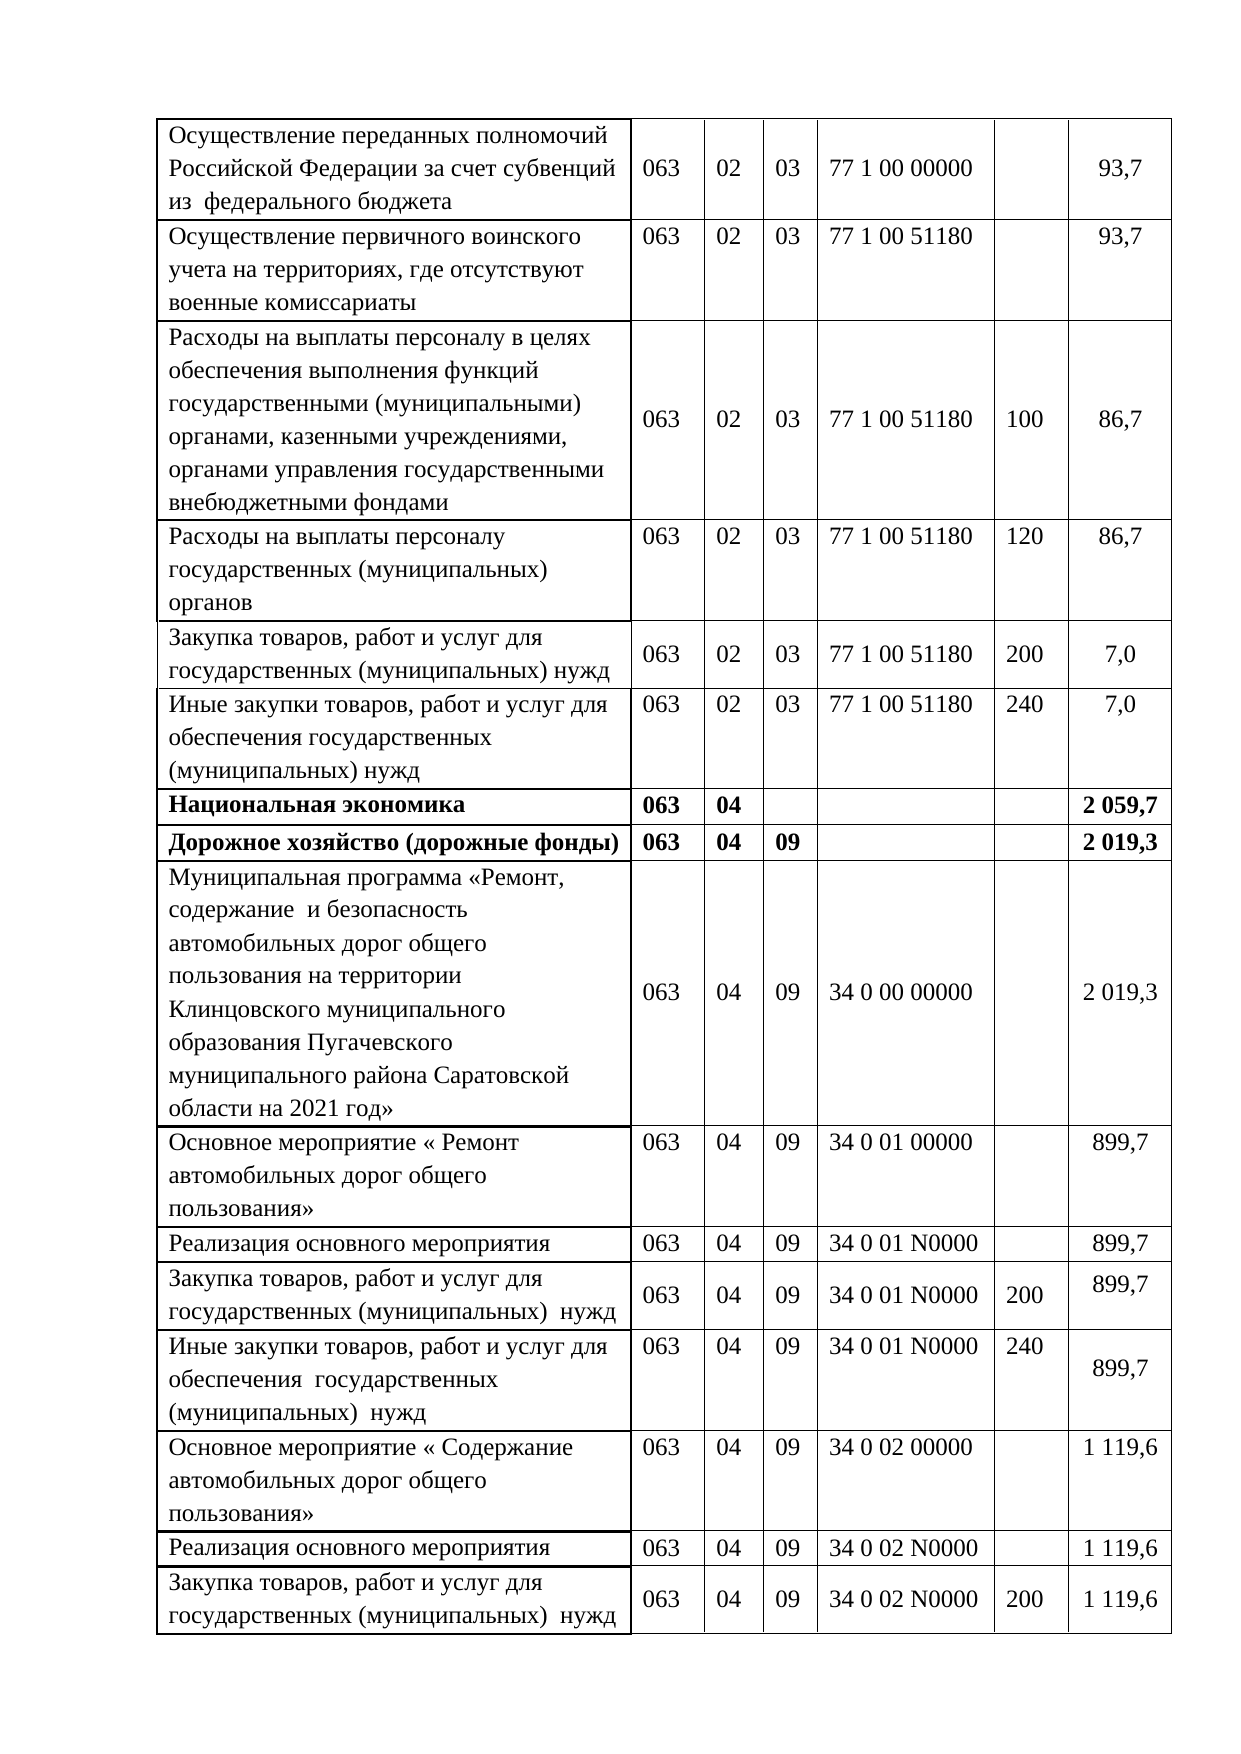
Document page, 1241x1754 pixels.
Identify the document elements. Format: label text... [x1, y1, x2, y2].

table_cell 04 [705, 1126, 763, 1226]
table_cell 04 [705, 789, 763, 824]
table_cell 86,7 [1069, 520, 1171, 620]
table_cell 77 1 00 51180 [818, 621, 994, 688]
table_cell 2 019,3 [1069, 861, 1171, 1125]
table_cell Закупка товаров, работ и услуг для государственных (муниципальных) нужд [158, 621, 631, 688]
table_cell 04 [705, 1431, 763, 1530]
table_cell [995, 1431, 1068, 1530]
table_cell 2 019,3 [1069, 825, 1171, 859]
table_cell 7,0 [1069, 689, 1171, 787]
table_cell 200 [995, 1262, 1068, 1329]
table_cell 34 0 01 N0000 [818, 1330, 994, 1429]
table_cell [995, 825, 1068, 859]
table_cell 02 [705, 321, 763, 519]
table_cell 09 [764, 1262, 817, 1329]
table_cell Национальная экономика [158, 790, 630, 824]
table_cell 04 [705, 1566, 764, 1633]
table_cell [995, 861, 1068, 1125]
table_cell [764, 789, 817, 824]
table_cell [995, 789, 1068, 824]
table_cell 063 [632, 1262, 704, 1329]
table_cell 09 [764, 1227, 817, 1261]
table_cell [818, 825, 994, 859]
table_cell 04 [705, 1531, 763, 1565]
table_cell 77 1 00 51180 [818, 321, 994, 519]
table_cell 063 [632, 1126, 704, 1226]
table_cell Реализация основного мероприятия [158, 1228, 630, 1261]
table_cell 93,7 [1069, 119, 1171, 219]
table_cell 02 [705, 621, 763, 688]
table_cell 899,7 [1069, 1330, 1171, 1429]
table_cell Дорожное хозяйство (дорожные фонды) [158, 826, 630, 859]
table_cell 77 1 00 51180 [818, 689, 994, 787]
table_cell 77 1 00 51180 [818, 220, 994, 319]
table_cell 04 [705, 1262, 763, 1329]
table_cell Реализация основного мероприятия [158, 1533, 630, 1565]
table_cell 03 [764, 220, 817, 319]
table_cell 02 [705, 220, 763, 319]
table_cell 04 [705, 1227, 763, 1261]
table_cell Расходы на выплаты персоналу в целях обеспечения выполнения функций государственными (муниципальными) органами, казенными учреждениями, органами управления государственными внебюджетными фондами [158, 322, 630, 519]
table_cell 120 [995, 520, 1068, 620]
table_cell Муниципальная программа «Ремонт, содержание и безопасность автомобильных дорог общего пользования на территории Клинцовского муниципального образования Пугачевского муниципального района Саратовской области на 2021 год» [158, 862, 630, 1125]
table_cell 04 [705, 1330, 763, 1429]
table_cell 34 0 02 00000 [818, 1431, 994, 1530]
table_cell 34 0 01 N0000 [818, 1227, 994, 1261]
table_cell [818, 789, 994, 824]
table_cell 34 0 02 N0000 [818, 1531, 994, 1565]
table_cell 899,7 [1069, 1227, 1171, 1261]
table_cell 063 [632, 520, 704, 620]
table_cell 063 [632, 1566, 705, 1633]
table_cell 063 [632, 621, 704, 688]
table_cell 063 [632, 220, 704, 319]
table_cell [995, 1126, 1068, 1226]
table_cell 063 [632, 861, 704, 1125]
table_cell 77 1 00 51180 [818, 520, 994, 620]
table_cell 7,0 [1069, 621, 1171, 688]
table_cell Иные закупки товаров, работ и услуг для обеспечения государственных (муниципальных) нужд [158, 1331, 630, 1429]
table_cell 899,7 [1069, 1262, 1171, 1329]
table_cell 04 [705, 861, 763, 1125]
table_cell 063 [632, 1330, 704, 1429]
table_cell 899,7 [1069, 1126, 1171, 1226]
table_cell 240 [995, 1330, 1068, 1429]
table_cell 1 119,6 [1069, 1531, 1171, 1565]
table_cell 02 [705, 119, 764, 219]
table_cell 063 [632, 119, 705, 219]
table_cell 09 [764, 1566, 818, 1633]
table_cell [995, 220, 1068, 319]
table_cell 09 [764, 1531, 817, 1565]
table_cell 240 [995, 689, 1068, 787]
table_cell Осуществление первичного воинского учета на территориях, где отсутствуют военные комиссариаты [158, 221, 630, 319]
table_cell 02 [705, 520, 763, 620]
table_cell 100 [995, 321, 1068, 519]
table_cell 86,7 [1069, 321, 1171, 519]
table_cell 03 [764, 520, 817, 620]
table_cell 063 [632, 1531, 704, 1565]
table_cell 200 [995, 621, 1068, 688]
table_cell 03 [764, 621, 817, 688]
table_cell Основное мероприятие « Содержание автомобильных дорог общего пользования» [158, 1432, 630, 1530]
table_cell [995, 1227, 1068, 1261]
table_cell 09 [764, 1330, 817, 1429]
table_cell Иные закупки товаров, работ и услуг для обеспечения государственных (муниципальных) нужд [158, 689, 630, 787]
table_cell 1 119,6 [1069, 1566, 1171, 1633]
table_cell 063 [632, 825, 704, 859]
table_cell 063 [632, 1431, 704, 1530]
table_cell 34 0 01 00000 [818, 1126, 994, 1226]
table_cell 93,7 [1069, 220, 1171, 319]
table_cell 09 [764, 861, 817, 1125]
table_cell 09 [764, 1126, 817, 1226]
table_cell Закупка товаров, работ и услуг для государственных (муниципальных) нужд [158, 1263, 630, 1329]
table_cell [995, 1531, 1068, 1565]
table_cell Расходы на выплаты персоналу государственных (муниципальных) органов [158, 521, 630, 620]
table_cell 063 [632, 321, 704, 519]
table_cell 34 0 02 N0000 [818, 1566, 994, 1633]
table_cell 03 [764, 321, 817, 519]
table_cell 063 [632, 1227, 704, 1261]
table_cell 200 [995, 1566, 1068, 1633]
table_cell 063 [632, 789, 704, 824]
table_cell 34 0 01 N0000 [818, 1262, 994, 1329]
table_cell 03 [764, 689, 817, 787]
table_cell 77 1 00 00000 [818, 119, 994, 219]
table_cell Закупка товаров, работ и услуг для государственных (муниципальных) нужд [158, 1568, 630, 1633]
table_cell 09 [764, 1431, 817, 1530]
table_cell Осуществление переданных полномочий Российской Федерации за счет субвенций из федерального бюджета [158, 120, 630, 219]
table_cell 2 059,7 [1069, 789, 1171, 824]
table_cell 03 [764, 119, 818, 219]
table_cell 1 119,6 [1069, 1431, 1171, 1530]
table_cell 34 0 00 00000 [818, 861, 994, 1125]
table_cell 04 [705, 825, 763, 859]
table_cell 09 [764, 825, 817, 859]
table_cell 02 [705, 689, 763, 787]
table_cell Основное мероприятие « Ремонт автомобильных дорог общего пользования» [158, 1128, 630, 1226]
table_cell 063 [632, 689, 704, 787]
table_cell [995, 119, 1068, 219]
